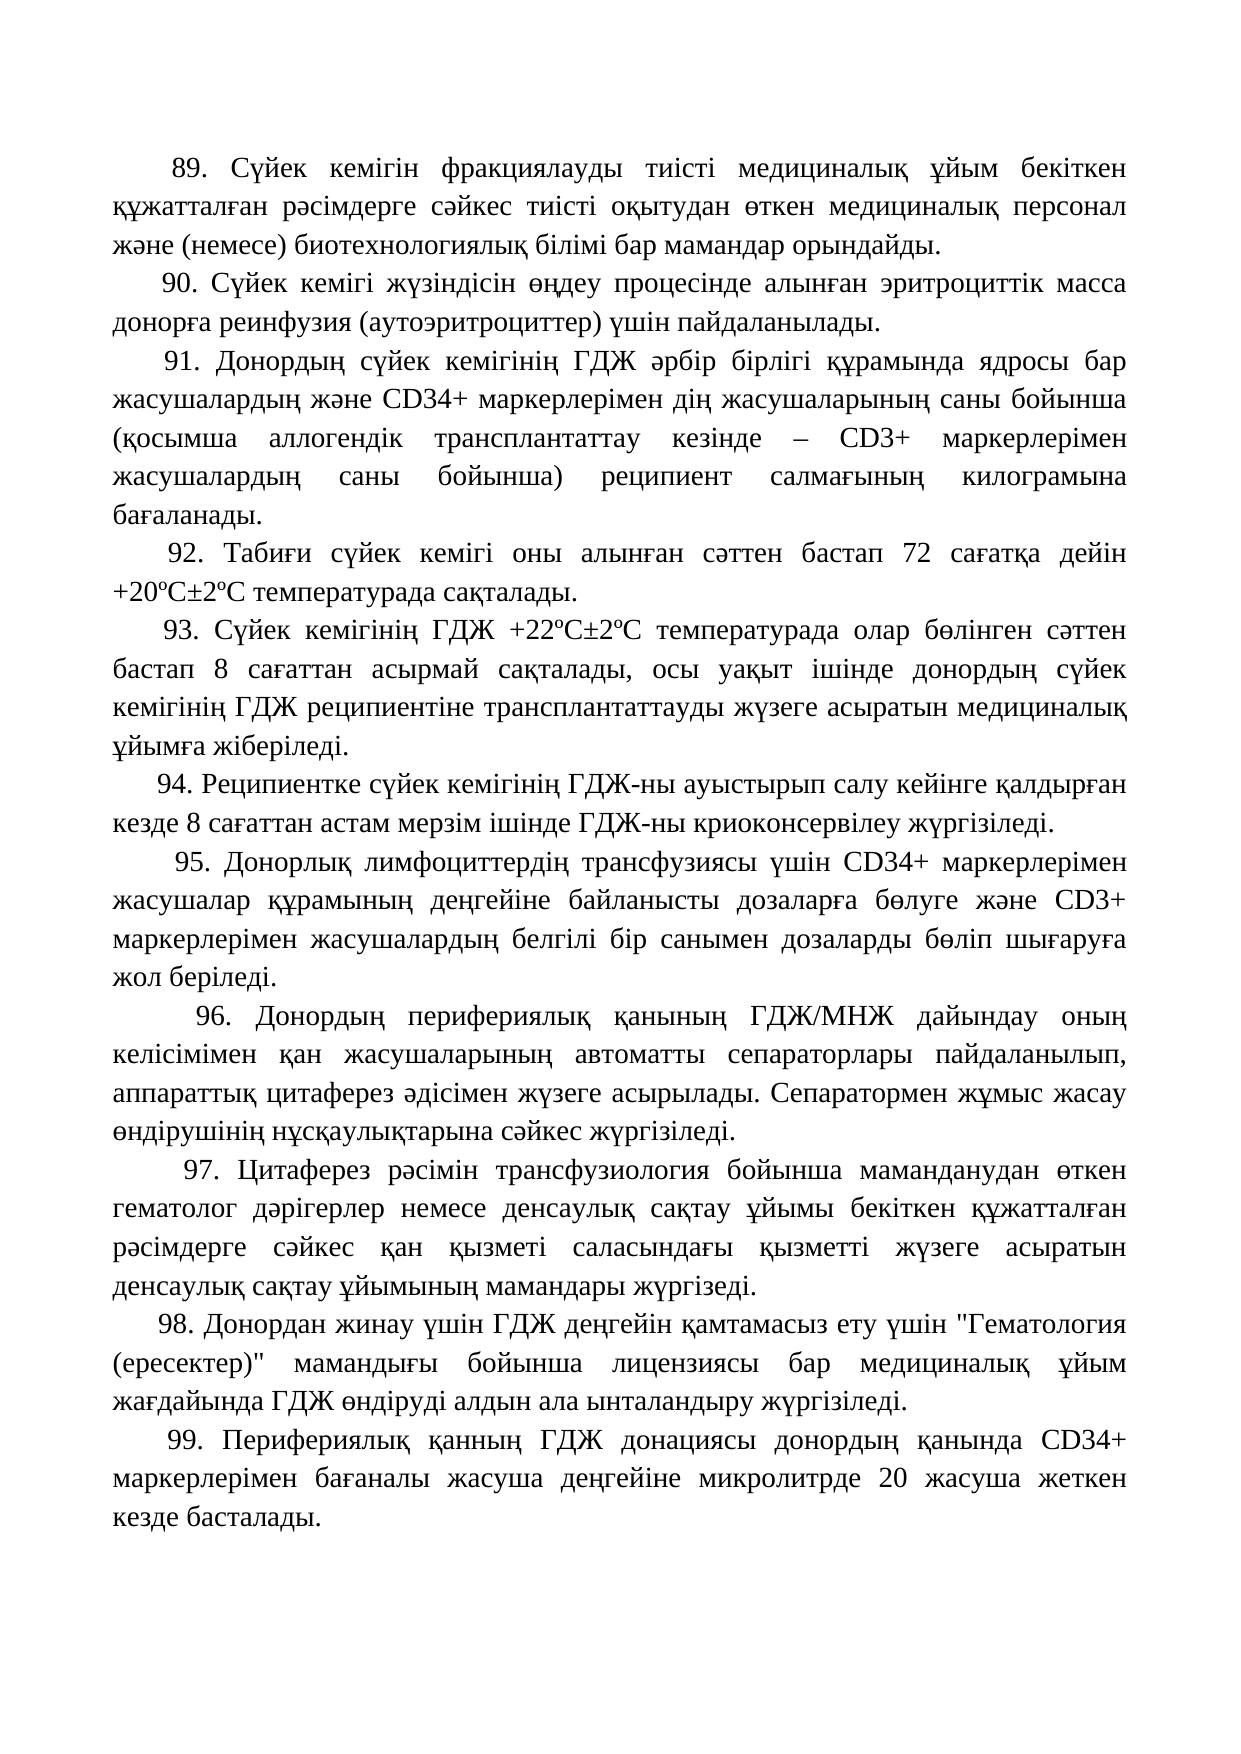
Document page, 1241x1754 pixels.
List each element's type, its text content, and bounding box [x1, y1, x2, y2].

text 95. Донорлық лимфоциттердің трансфузиясы үшін CD34+ маркерлерімен жасушалар құрамының деңгейіне байланысты дозаларға бөлуге және CD3+ маркерлерімен жасушалардың белгілі бір санымен дозаларды бөліп шығаруға жол беріледі. [112, 844, 1128, 993]
text 91. Донордың сүйек кемігінің ГДЖ әрбір бірлігі құрамында ядросы бар жасушалардың және CD34+ маркерлерімен дің жасушаларының саны бойынша (қосымша аллогендік трансплантаттау кезінде – CD3+ маркерлерімен жасушалардың саны бойынша) реципиент салмағының килограмына бағаланады. [112, 343, 1128, 530]
text 94. Реципиентке сүйек кемігінің ГДЖ-ны ауыстырып салу кейінге қалдырған кезде 8 сағаттан астам мерзім ішінде ГДЖ-ны криоконсервілеу жүргізіледі. [112, 767, 1128, 839]
text 89. Сүйек кемігін фракциялауды тиісті медициналық ұйым бекіткен құжатталған рәсімдерге сәйкес тиісті оқытудан өткен медициналық персонал және (немесе) биотехнологиялық білімі бар мамандар орындайды. [112, 150, 1128, 261]
text 98. Донордан жинау үшін ГДЖ деңгейін қамтамасыз ету үшін "Гематология (ересектер)" мамандығы бойынша лицензиясы бар медициналық ұйым жағдайында ГДЖ өндіруді алдын ала ынталандыру жүргізіледі. [112, 1306, 1128, 1417]
text 92. Табиғи сүйек кемігі оны алынған сәттен бастап 72 сағатқа дейін +20ºС±2ºС температурада сақталады. [112, 535, 1128, 607]
text 93. Сүйек кемігінің ГДЖ +22ºС±2ºС температурада олар бөлінген сәттен бастап 8 сағаттан асырмай сақталады, осы уақыт ішінде донордың сүйек кемігінің ГДЖ реципиентіне трансплантаттауды жүзеге асыратын медициналық ұйымға жіберіледі. [112, 612, 1128, 762]
text 99. Перифериялық қанның ГДЖ донациясы донордың қанында CD34+ маркерлерімен бағаналы жасуша деңгейіне микролитрде 20 жасуша жеткен кезде басталады. [112, 1422, 1128, 1532]
text 97. Цитаферез рәсімін трансфузиология бойынша маманданудан өткен гематолог дәрігерлер немесе денсаулық сақтау ұйымы бекіткен құжатталған рәсімдерге сәйкес қан қызметі саласындағы қызметті жүзеге асыратын денсаулық сақтау ұйымының мамандары жүргізеді. [112, 1152, 1128, 1301]
text 90. Сүйек кемігі жүзіндісін өңдеу процесінде алынған эритроциттік масса донорға реинфузия (аутоэритроциттер) үшін пайдаланылады. [112, 266, 1128, 338]
text 96. Донордың перифериялық қанының ГДЖ/МНЖ дайындау оның келісімімен қан жасушаларының автоматты сепараторлары пайдаланылып, аппараттық цитаферез әдісімен жүзеге асырылады. Сепаратормен жұмыс жасау өндірушінің нұсқаулықтарына сәйкес жүргізіледі. [112, 998, 1128, 1147]
